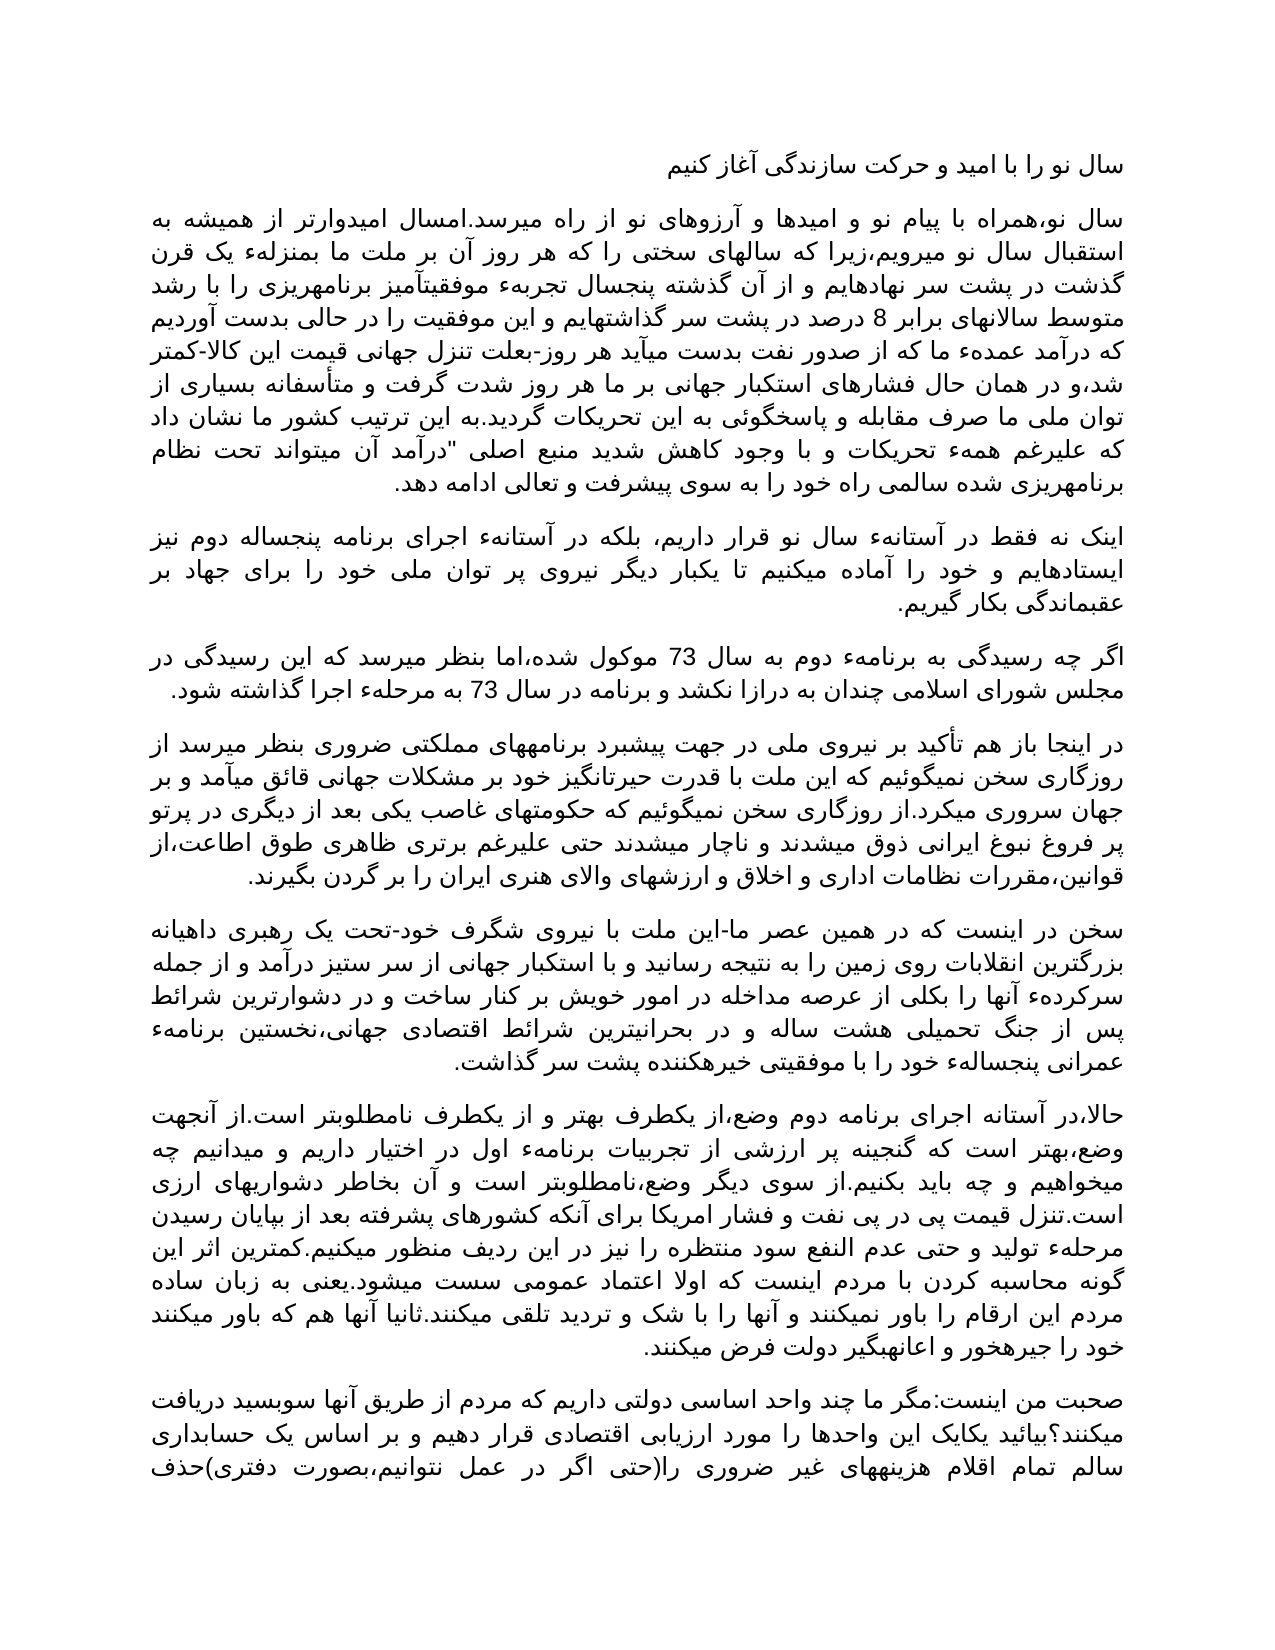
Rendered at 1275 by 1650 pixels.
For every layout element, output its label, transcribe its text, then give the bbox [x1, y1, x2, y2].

text سال نو را با امید و حرکت سازندگی آغاز کنیم [150, 150, 1125, 179]
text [150, 1386, 1125, 1480]
text سال نو،همراه با پیام نو و امیدها و آرزوهای‏ نو از راه میرسد.امسال امیدوارتر از همیشه به‏ استقبال سال نو میرویم،زیرا که سالهای سختی‏ را که هر روز آن بر ملت ما بمنزلهء یک قرن‏ گذشت در پشت سر نهاده‏ایم و از آن گذشته‏ پنجسال تجربهء موفقیت‏آمیز برنامه‏ریزی را با رشد متوسط سالانه‏ای برابر 8 درصد در پشت سر گذاشته‏ایم و این موفقیت را در حالی بدست‏ آوردیم که درآمد عمدهء ما که از صدور نفت‏ بدست میآید هر روز-بعلت تنزل جهانی قیمت‏ این کالا-کمتر شد،و در همان حال فشارهای‏ استکبار جهانی بر ما هر روز شدت گرفت و متأسفانه بسیاری از توان ملی ما صرف مقابله و پاسخگوئی به این تحریکات گردید.به این‏ ترتیب کشور ما نشان داد که علیرغم همهء تحریکات و با وجود کاهش شدید منبع اصلی‏ "درآمد آن میتواند تحت نظام برنامه‏ریزی‏ شده سالمی راه خود را به سوی پیشرفت و تعالی ادامه دهد. [150, 204, 1125, 497]
text حالا،در آستانه اجرای برنامه دوم وضع،از یکطرف بهتر و از یکطرف نامطلوب‏تر است.از آنجهت وضع،بهتر است که گنجینه پر ارزشی‏ از تجربیات برنامهء اول در اختیار داریم و میدانیم چه میخواهیم و چه باید بکنیم.از سوی‏ دیگر وضع،نامطلوبتر است و آن بخاطر دشواریهای ارزی است.تنزل قیمت پی در پی‏ نفت و فشار امریکا برای آنکه کشورهای پشرفته بعد از بپایان رسیدن مرحلهء تولید و حتی‏ عدم النفع سود منتظره را نیز در این ردیف منظور میکنیم.کمترین اثر این گونه محاسبه کردن با مردم اینست که اولا اعتماد عمومی سست‏ میشود.یعنی به زبان ساده مردم این ارقام را باور نمیکنند و آنها را با شک و تردید تلقی‏ میکنند.ثانیا آنها هم که باور میکنند خود را جیره‏خور و اعانه‏بگیر دولت فرض میکنند. [150, 1101, 1125, 1360]
text اینک نه فقط در آستانهء سال نو قرار داریم، بلکه در آستانهء اجرای برنامه پنجساله‏ دوم نیز ایستاده‏ایم و خود را آماده‏ میکنیم تا یکبار دیگر نیروی پر توان ملی‏ خود را برای جهاد بر عقب‏ماندگی بکار گیریم. [150, 522, 1125, 617]
text اگر چه رسیدگی به برنامهء دوم به سال 73 موکول شده،اما بنظر میرسد که این رسیدگی‏ در مجلس شورای اسلامی چندان به درازا نکشد و برنامه در سال 73 به مرحلهء اجرا گذاشته‏ شود. [150, 642, 1125, 703]
text در اینجا باز هم تأکید بر نیروی ملی در جهت‏ پیشبرد برنامه‏های مملکتی ضروری بنظر میرسد از روزگاری سخن نمیگوئیم که این ملت با قدرت‏ حیرت‏انگیز خود بر مشکلات جهانی قائق می‏آمد و بر جهان سروری میکرد.از روزگاری سخن‏ نمیگوئیم که حکومتهای غاصب یکی بعد از دیگری‏ در پرتو پر فروغ نبوغ ایرانی ذوق میشدند و ناچار میشدند حتی علیرغم برتری ظاهری‏ طوق اطاعت،از قوانین،مقررات نظامات‏ اداری و اخلاق و ارزشهای والای هنری ایران‏ را بر گردن بگیرند. [150, 729, 1125, 889]
text سخن در اینست که در همین عصر ما-این ملت‏ با نیروی شگرف خود-تحت یک رهبری داهیانه‏ بزرگترین انقلابات روی زمین را به نتیجه رسانید و با استکبار جهانی از سر ستیز درآمد و از جمله‏ سرکردهء آنها را بکلی از عرصه مداخله در امور خویش بر کنار ساخت و در دشوارترین شرائط پس از جنگ تحمیلی هشت ساله و در بحرانی‏ترین شرائط اقتصادی جهانی،نخستین‏ برنامهء عمرانی پنجسالهء خود را با موفقیتی‏ خیره‏کننده پشت سر گذاشت. [150, 914, 1125, 1075]
